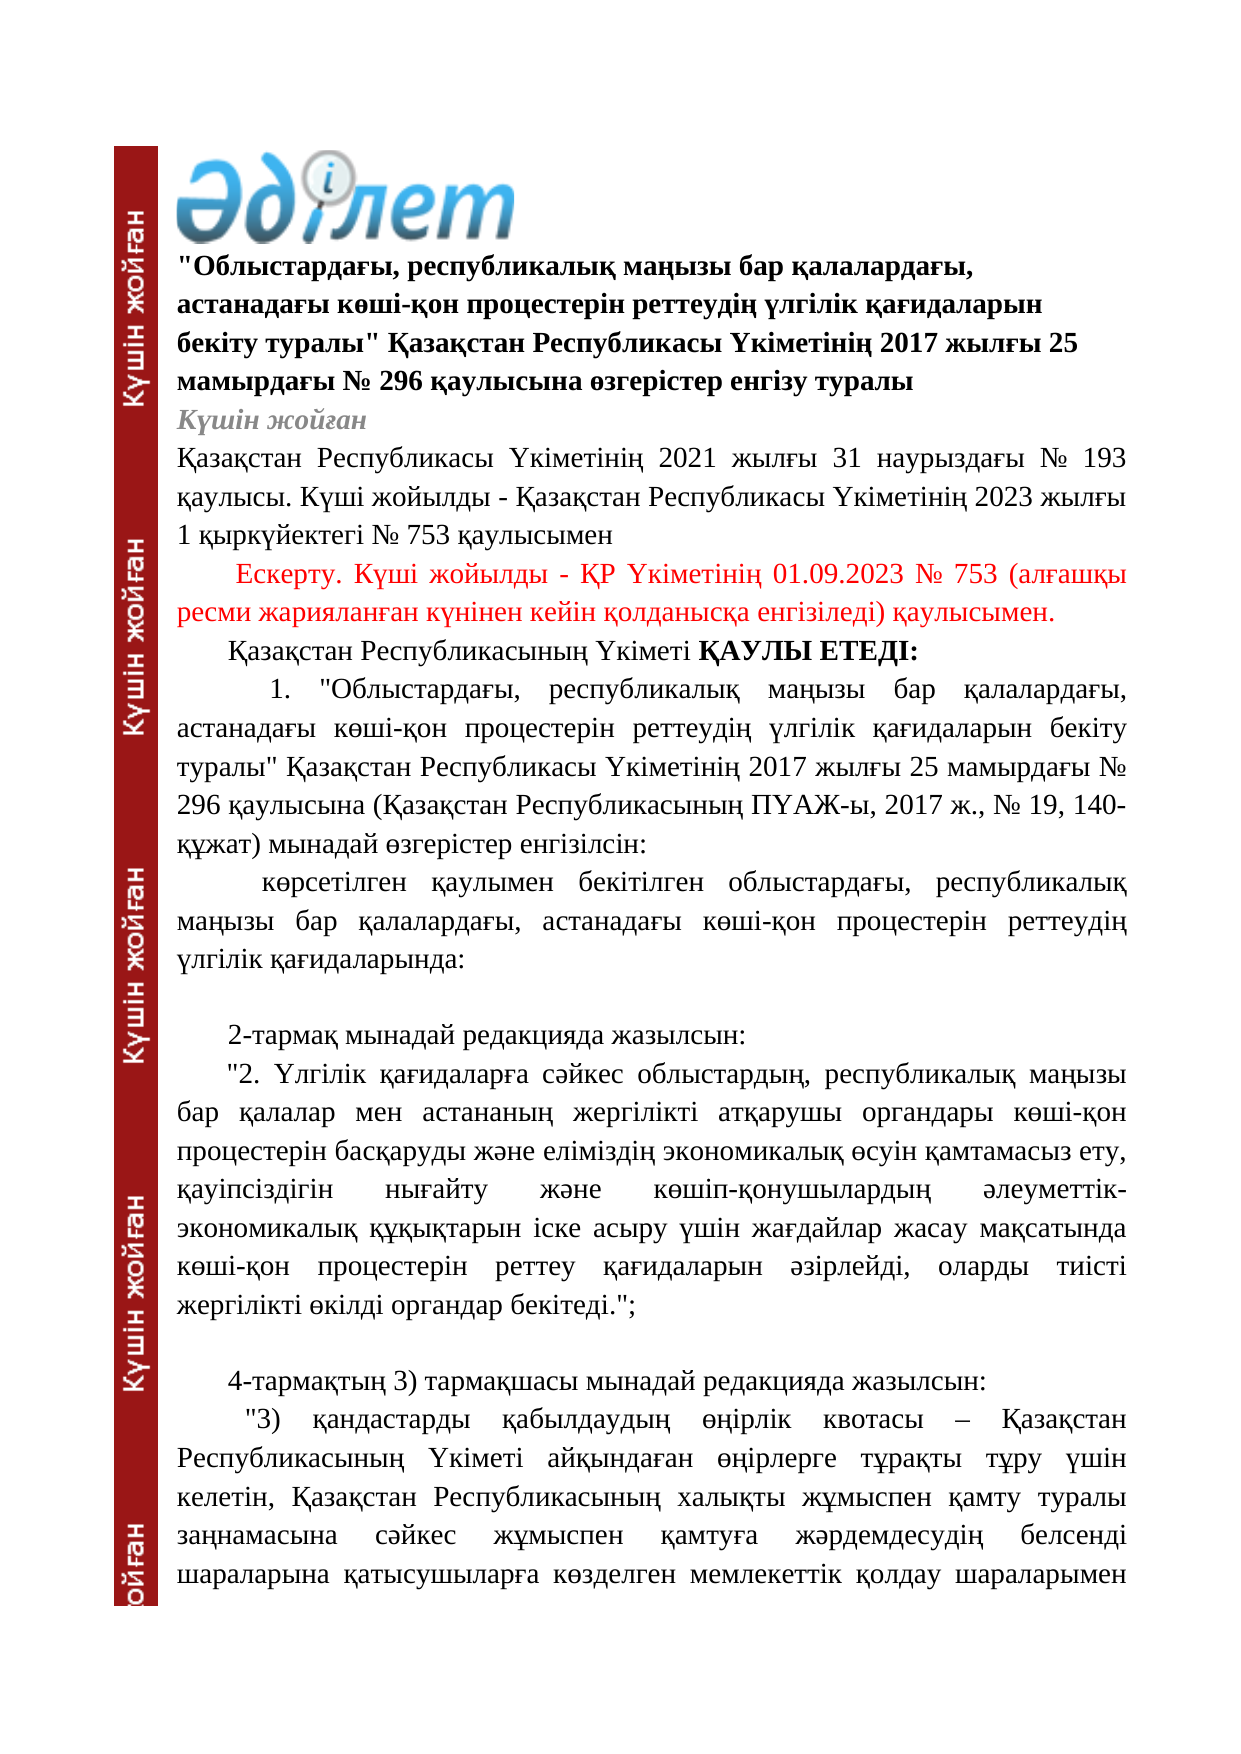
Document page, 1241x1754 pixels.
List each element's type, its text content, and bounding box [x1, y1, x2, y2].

text "2. Үлгілік қағидаларға сәйкес облыстардың, республикалық маңызы бар қалалар мен астананың жергілікті атқарушы органдары көші-қон процестерін басқаруды және еліміздің экономикалық өсуін қамтамасыз ету, қауіпсіздігін нығайту және көшіп-қонушылардың әлеуметтік-экономикалық құқықтарын іске асыру үшін жағдайлар жасау мақсатында көші-қон процестерін реттеу қағидаларын әзірлейді, оларды тиісті жергілікті өкілді органдар бекітеді."; [112, 1056, 1128, 1321]
text көрсетілген қаулымен бекітілген облыстардағы, республикалық маңызы бар қалалардағы, астанадағы көші-қон процестерін реттеудің үлгілік қағидаларында: [112, 864, 1128, 975]
text Күшін жойған [112, 402, 1128, 435]
picture [114, 859, 158, 864]
picture [114, 1397, 158, 1402]
picture [114, 1051, 158, 1056]
picture [114, 667, 158, 672]
text Ескерту. Күші жойылды - ҚР Үкіметінің 01.09.2023 № 753 (алғашқы ресми жарияланған күнінен кейін қолданысқа енгізіледі) қаулысымен. [112, 556, 1128, 628]
picture [114, 1589, 158, 1606]
text 1. "Облыстардағы, республикалық маңызы бар қалалардағы, астанадағы көші-қон процестерін реттеудің үлгілік қағидаларын бекіту туралы" Қазақстан Республикасы Үкіметінің 2017 жылғы 25 мамырдағы № 296 қаулысына (Қазақстан Республикасының ПҮАЖ-ы, 2017 ж., № 19, 140-құжат) мынадай өзгерістер енгізілсін: [112, 672, 1128, 859]
text Қазақстан Республикасының Үкіметі ҚАУЛЫ ЕТЕДІ: [112, 633, 1128, 667]
text Қазақстан Республикасы Үкіметінің 2021 жылғы 31 наурыздағы № 193 қаулысы. Күші жойылды - Қазақстан Республикасы Үкіметінің 2023 жылғы 1 қыркүйектегі № 753 қаулысымен [112, 440, 1128, 551]
picture [114, 628, 158, 633]
picture [114, 397, 158, 402]
picture [114, 435, 158, 440]
picture [114, 1321, 158, 1363]
text 4-тармақтың 3) тармақшасы мынадай редакцияда жазылсын: [112, 1363, 1128, 1397]
picture [114, 975, 158, 1017]
picture [176, 150, 515, 244]
text "Облыстардағы, республикалық маңызы бар қалалардағы, астанадағы көші-қон процестерін реттеудің үлгілік қағидаларын бекіту туралы" Қазақстан Республикасы Үкіметінің 2017 жылғы 25 мамырдағы № 296 қаулысына өзгерістер енгізу туралы [112, 248, 1128, 397]
picture [114, 551, 158, 556]
text 2-тармақ мынадай редакцияда жазылсын: [112, 1017, 1128, 1051]
picture [114, 146, 158, 248]
